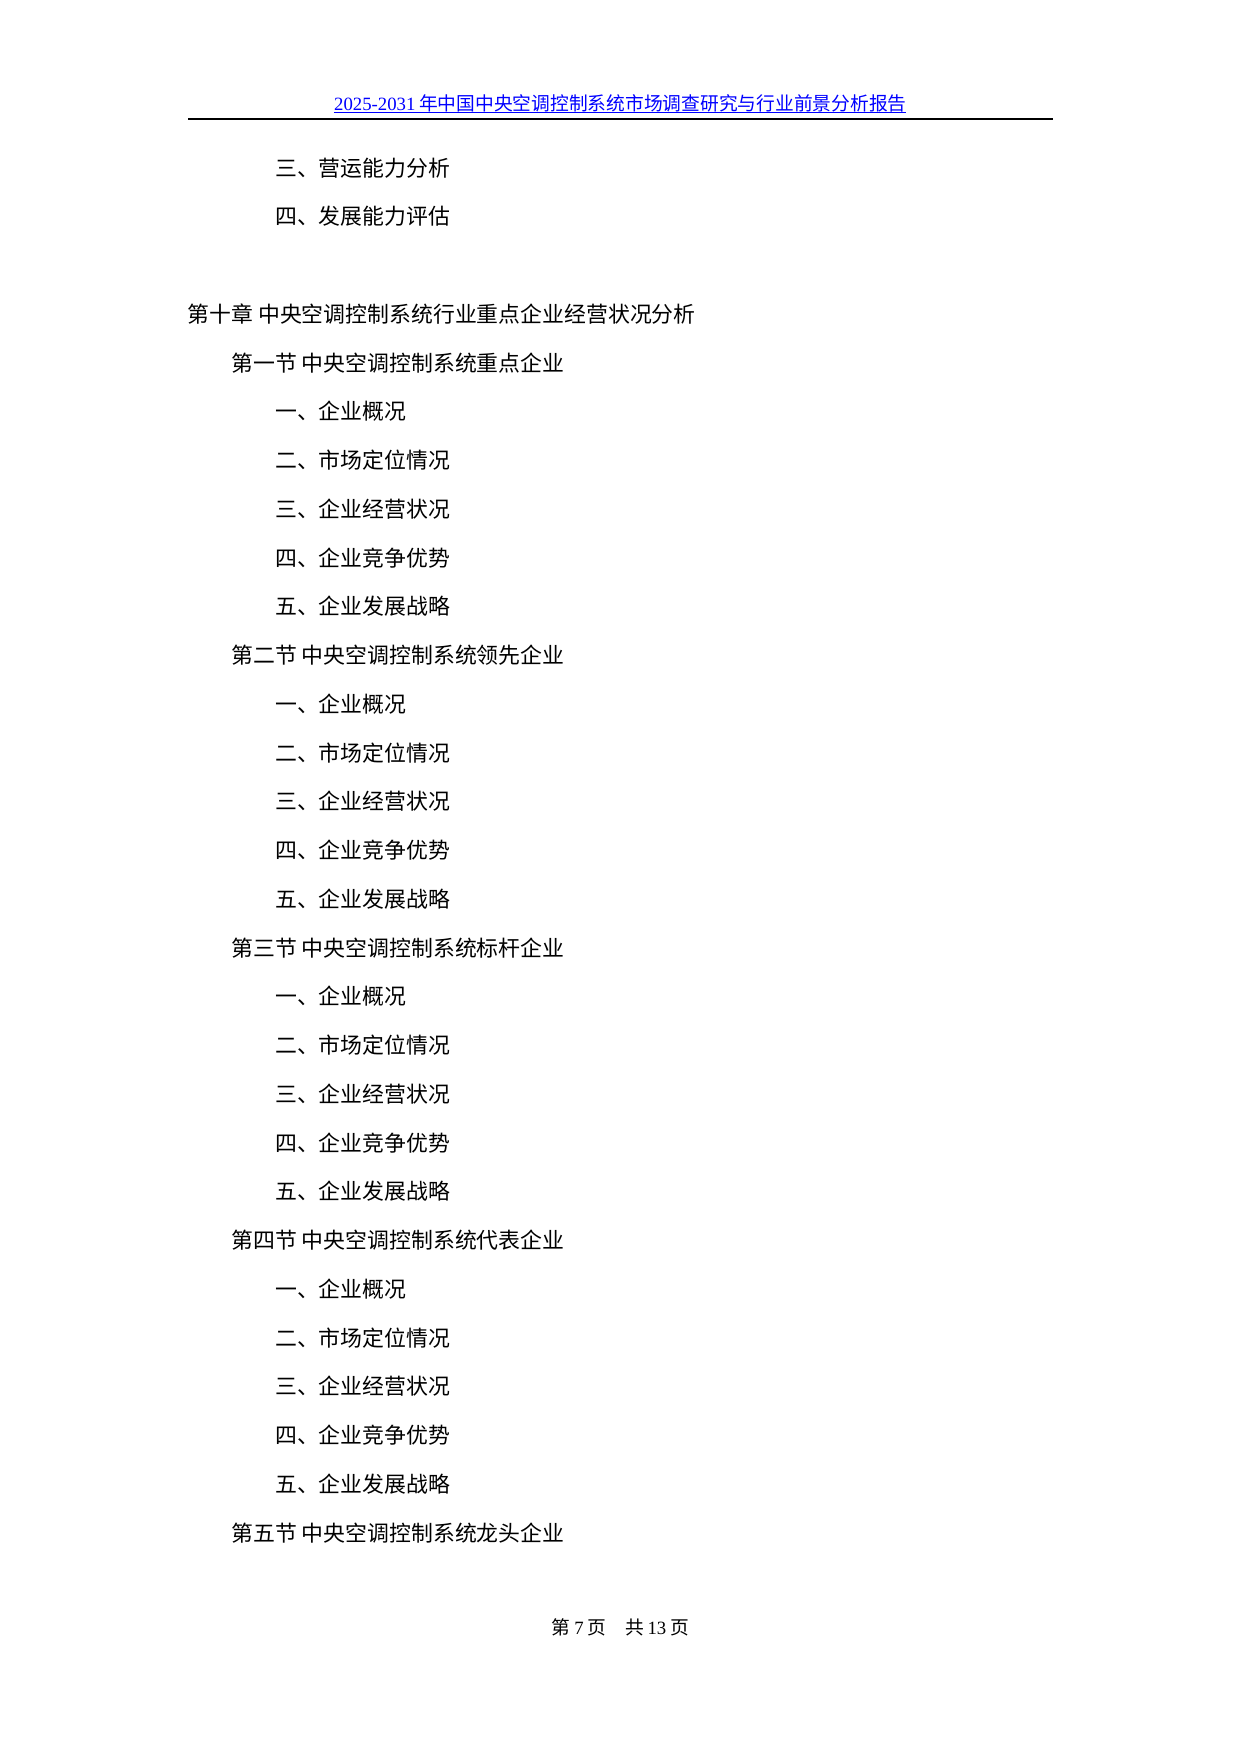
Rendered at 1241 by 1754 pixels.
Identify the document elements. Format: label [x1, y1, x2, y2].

text [187, 150, 1053, 1548]
